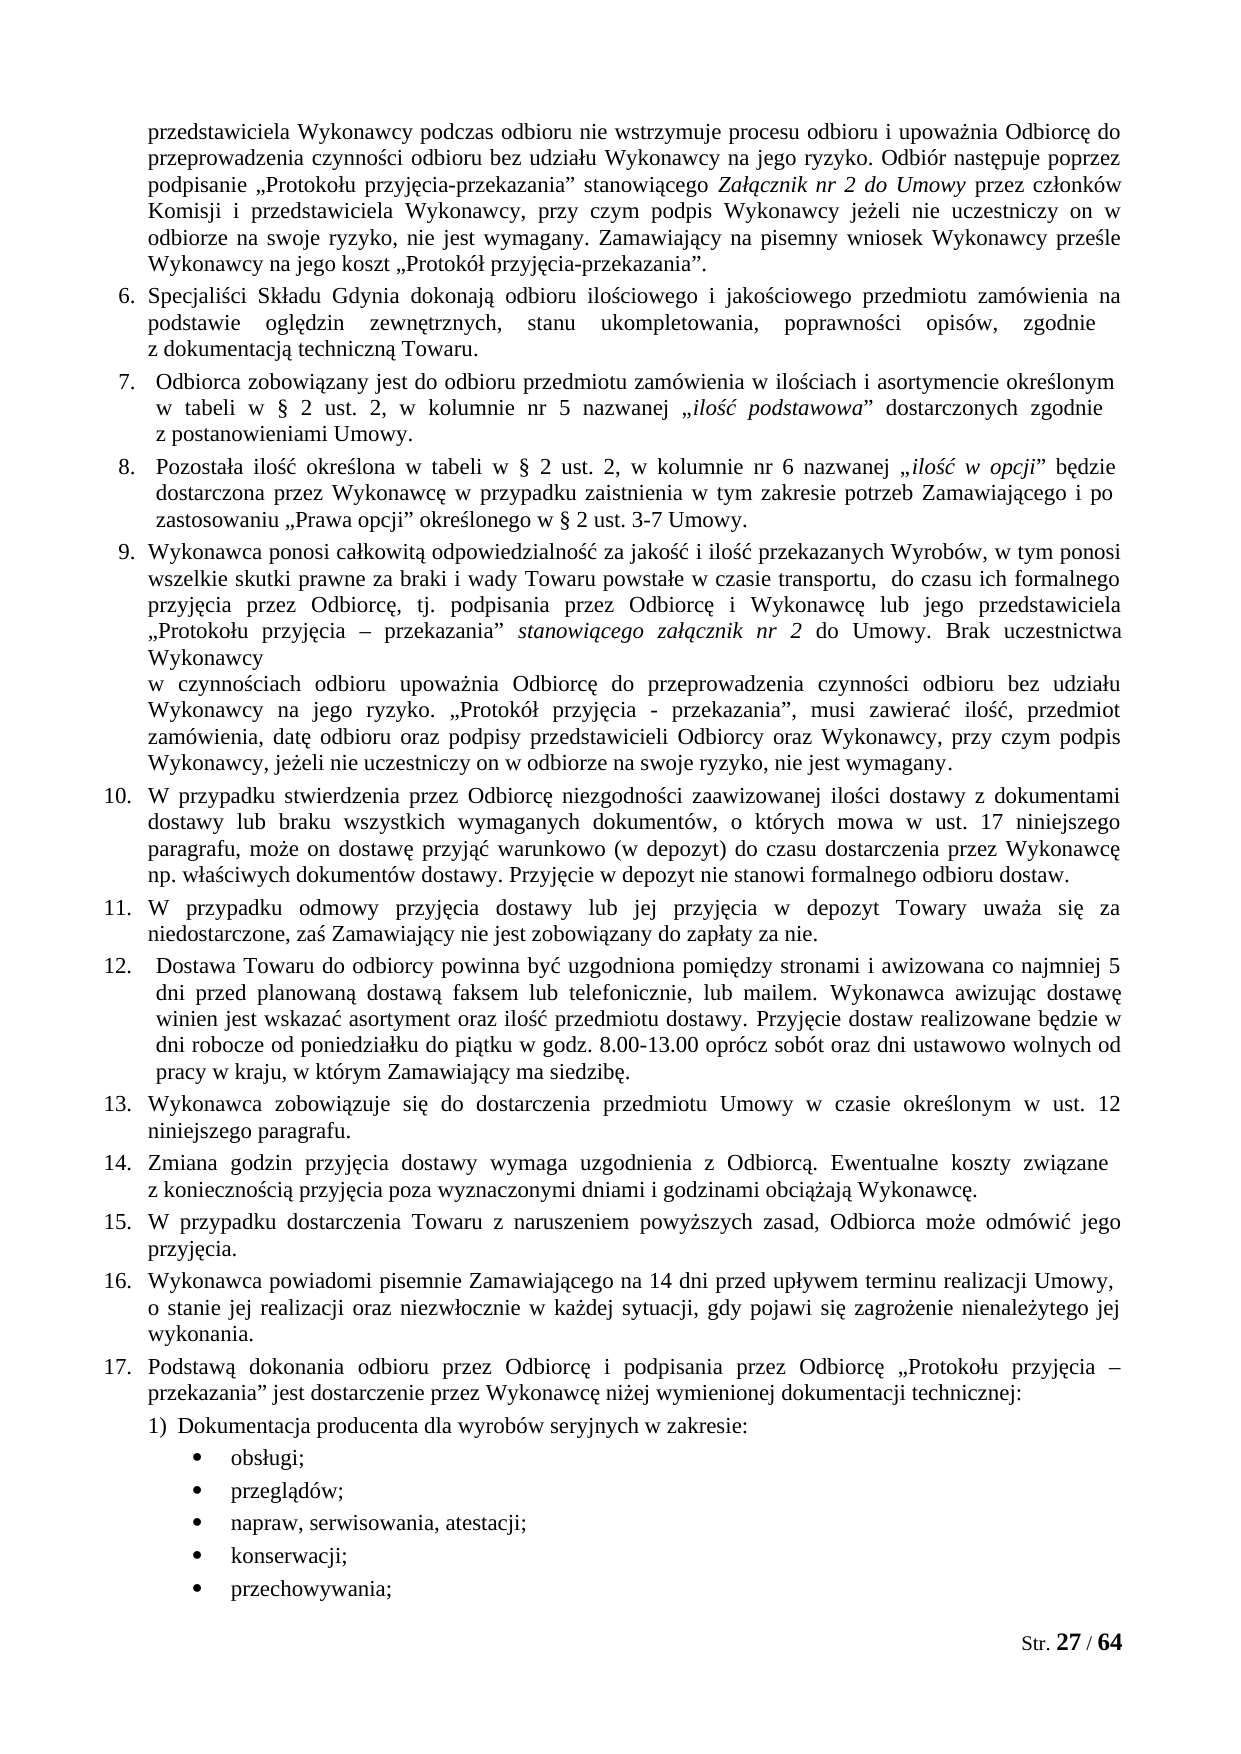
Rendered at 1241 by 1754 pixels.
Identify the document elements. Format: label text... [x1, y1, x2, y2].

list Pozostała ilość określona w tabeli w § 2 ust. 2, w kolumnie nr 6 nazwanej „ilość w opcji” będzie dostarczona przez Wykonawcę w przypadku zaistnienia w tym zakresie potrzeb Zamawiającego i po zastosowaniu „Prawa opcji” określonego w § 2 ust. 3-7 Umowy. [118, 453, 1116, 532]
list Specjaliści Składu Gdynia dokonają odbioru ilościowego i jakościowego przedmiotu zamówienia na podstawie oględzin zewnętrznych, stanu ukompletowania, poprawności opisów, zgodnie z dokumentacją techniczną Towaru. [118, 282, 1122, 362]
list Dokumentacja producenta dla wyrobów seryjnych w zakresie: [148, 1412, 1122, 1438]
list Wykonawca zobowiązuje się do dostarczenia przedmiotu Umowy w czasie określonym w ust. 12 niniejszego paragrafu. [103, 1091, 1122, 1143]
list Wykonawca powiadomi pisemnie Zamawiającego na 14 dni przed upływem terminu realizacji Umowy, o stanie jej realizacji oraz niezwłocznie w każdej sytuacji, gdy pojawi się zagrożenie nienależytego jej wykonania. [103, 1267, 1122, 1346]
list napraw, serwisowania, atestacji; [193, 1509, 1122, 1536]
list obsługi; [193, 1444, 1122, 1471]
list przechowywania; [193, 1575, 1122, 1601]
list W przypadku stwierdzenia przez Odbiorcę niezgodności zaawizowanej ilości dostawy z dokumentami dostawy lub braku wszystkich wymaganych dokumentów, o których mowa w ust. 17 niniejszego paragrafu, może on dostawę przyjąć warunkowo (w depozyt) do czasu dostarczenia przez Wykonawcę np. właściwych dokumentów dostawy. Przyjęcie w depozyt nie stanowi formalnego odbioru dostaw. [103, 782, 1122, 887]
list konserwacji; [193, 1542, 1122, 1568]
list Wykonawca ponosi całkowitą odpowiedzialność za jakość i ilość przekazanych Wyrobów, w tym ponosi wszelkie skutki prawne za braki i wady Towaru powstałe w czasie transportu, do czasu ich formalnego przyjęcia przez Odbiorcę, tj. podpisania przez Odbiorcę i Wykonawcę lub jego przedstawiciela „Protokołu przyjęcia – przekazania” stanowiącego załącznik nr 2 do Umowy. Brak uczestnictwa Wykonawcy w czynnościach odbioru upoważnia Odbiorcę do przeprowadzenia czynności odbioru bez udziału Wykonawcy na jego ryzyko. „Protokół przyjęcia - przekazania”, musi zawierać ilość, przedmiot zamówienia, datę odbioru oraz podpisy przedstawicieli Odbiorcy oraz Wykonawcy, przy czym podpis Wykonawcy, jeżeli nie uczestniczy on w odbiorze na swoje ryzyko, nie jest wymagany. [118, 538, 1122, 776]
list W przypadku dostarczenia Towaru z naruszeniem powyższych zasad, Odbiorca może odmówić jego przyjęcia. [103, 1208, 1122, 1261]
list Podstawą dokonania odbioru przez Odbiorcę i podpisania przez Odbiorcę „Protokołu przyjęcia – przekazania” jest dostarczenie przez Wykonawcę niżej wymienionej dokumentacji technicznej: [103, 1353, 1122, 1405]
list W przypadku odmowy przyjęcia dostawy lub jej przyjęcia w depozyt Towary uważa się za niedostarczone, zaś Zamawiający nie jest zobowiązany do zapłaty za nie. [103, 893, 1122, 946]
list Zmiana godzin przyjęcia dostawy wymaga uzgodnienia z Odbiorcą. Ewentualne koszty związane z koniecznością przyjęcia poza wyznaczonymi dniami i godzinami obciążają Wykonawcę. [103, 1149, 1122, 1202]
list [118, 118, 1122, 276]
list Odbiorca zobowiązany jest do odbioru przedmiotu zamówienia w ilościach i asortymencie określonym w tabeli w § 2 ust. 2, w kolumnie nr 5 nazwanej „ilość podstawowa” dostarczonych zgodnie z postanowieniami Umowy. [118, 368, 1116, 447]
list Dostawa Towaru do odbiorcy powinna być uzgodniona pomiędzy stronami i awizowana co najmniej 5 dni przed planowaną dostawą faksem lub telefonicznie, lub mailem. Wykonawca awizując dostawę winien jest wskazać asortyment oraz ilość przedmiotu dostawy. Przyjęcie dostaw realizowane będzie w dni robocze od poniedziałku do piątku w godz. 8.00-13.00 oprócz sobót oraz dni ustawowo wolnych od pracy w kraju, w którym Zamawiający ma siedzibę. [103, 952, 1122, 1084]
list przeglądów; [193, 1477, 1122, 1503]
